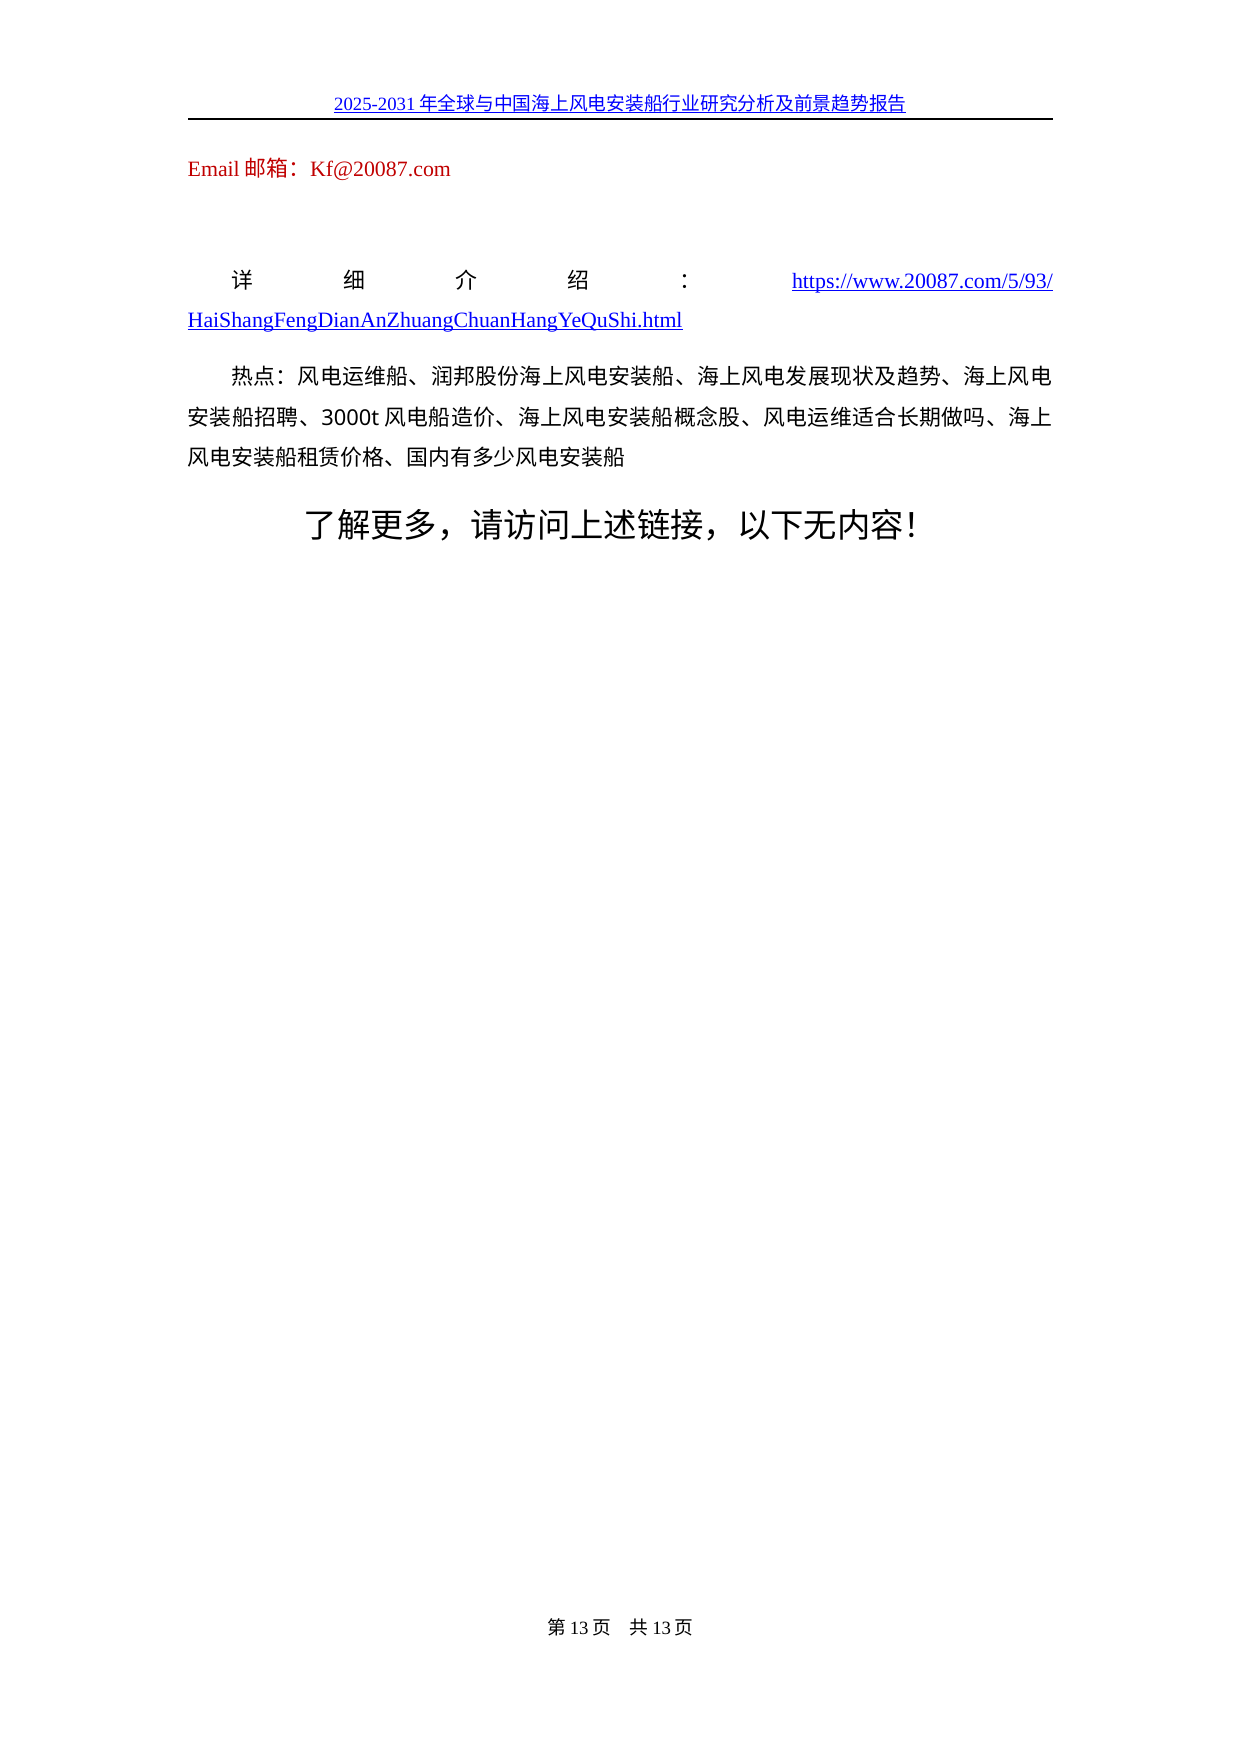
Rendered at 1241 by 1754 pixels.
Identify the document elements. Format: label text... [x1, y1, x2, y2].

text Email邮箱：Kf@20087.com [187, 150, 1053, 183]
text 热点：风电运维船、润邦股份海上风电安装船、海上风电发展现状及趋势、海上风电安装船招聘、3000t风电船造价、海上风电安装船概念股、风电运维适合长期做吗、海上风电安装船租赁价格、国内有多少风电安装船 [187, 359, 1053, 472]
text 详细介绍：https://www.20087.com/5/93/HaiShangFengDianAnZhuangChuanHangYeQuShi.html [187, 263, 1053, 336]
title 了解更多，请访问上述链接，以下无内容！ [187, 490, 1053, 555]
